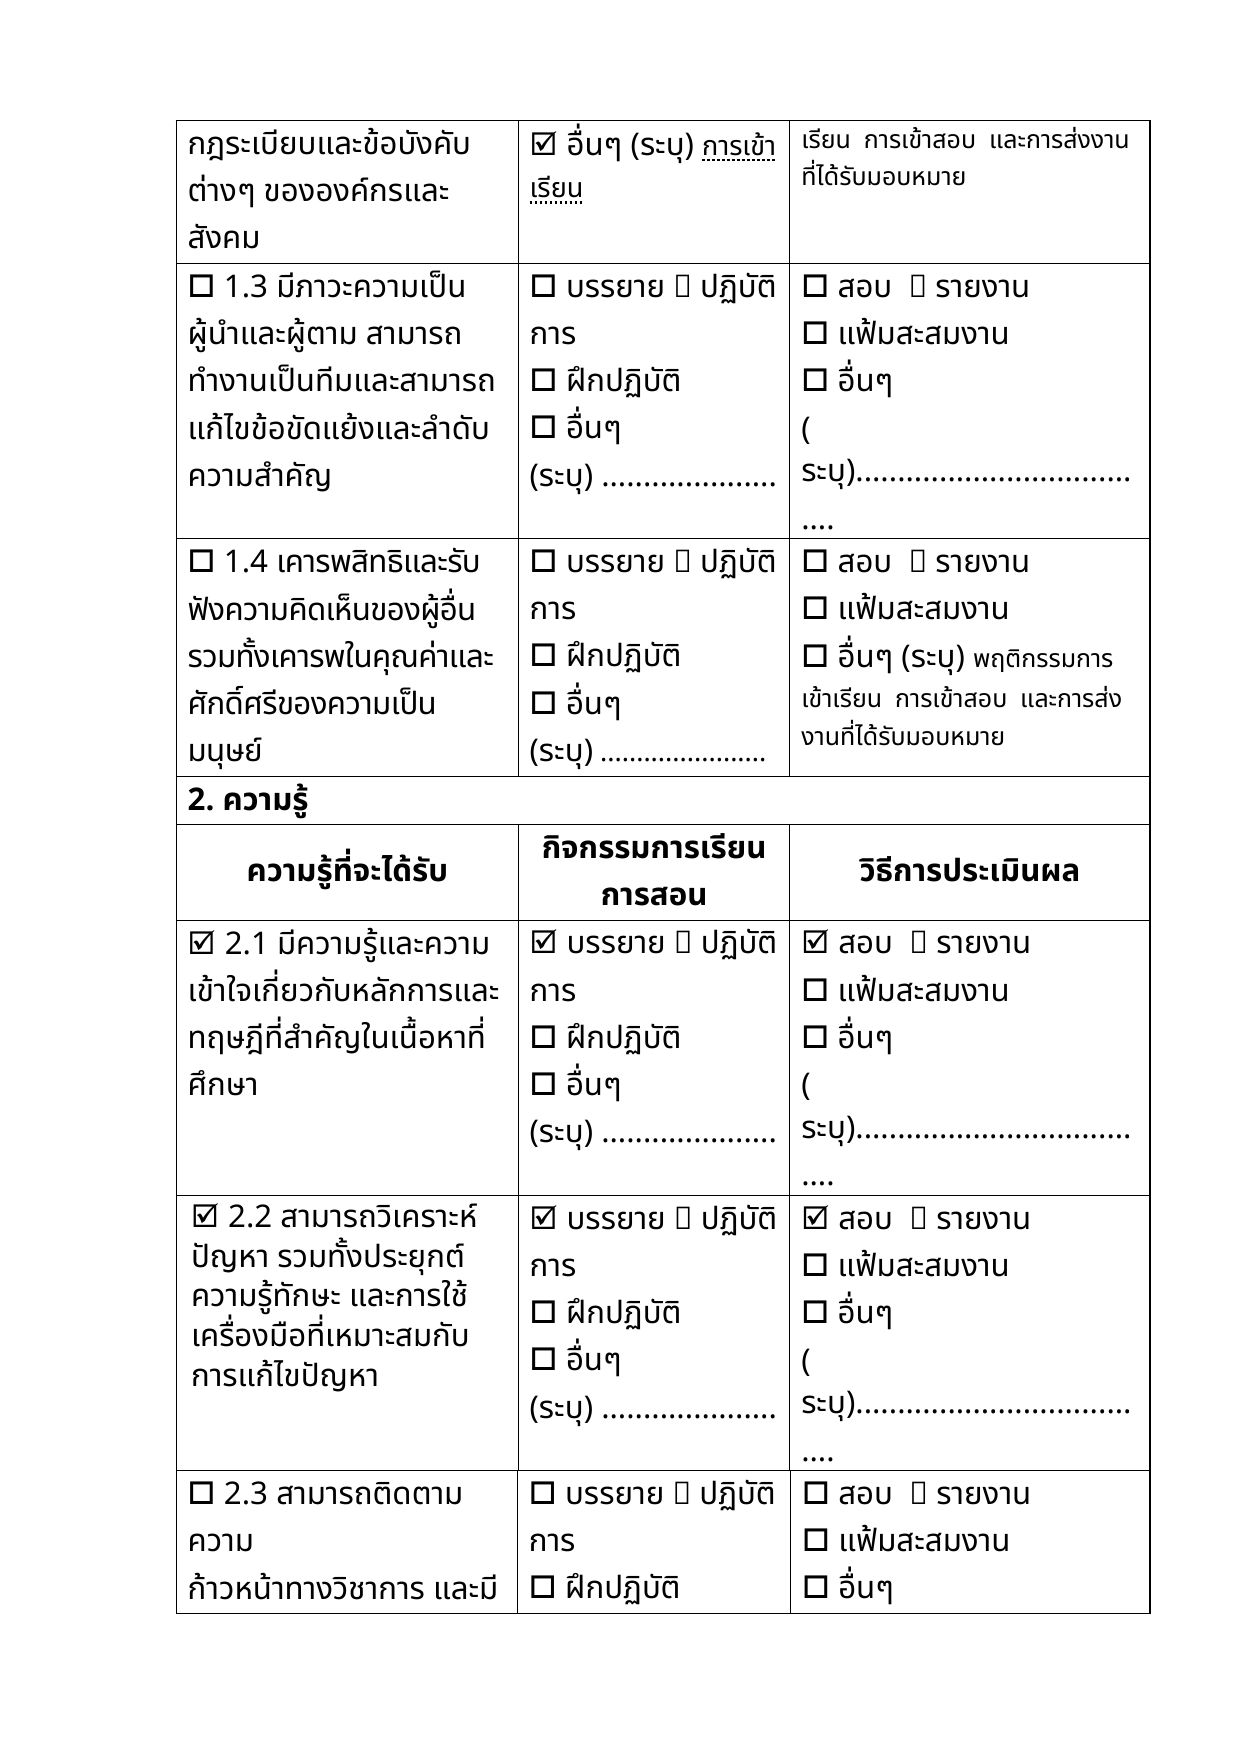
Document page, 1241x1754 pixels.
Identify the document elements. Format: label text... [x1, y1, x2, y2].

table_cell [791, 1471, 1149, 1613]
table_cell กิจกรรมการเรียนการสอน [519, 825, 789, 919]
table_cell ความรู้ที่จะได้รับ [177, 825, 518, 919]
table_cell 2.1 มีความรู้และความเข้าใจเกี่ยวกับหลักการและทฤษฎีที่สำคัญในเนื้อหาที่ศึกษา [177, 921, 518, 1195]
table_cell สอบ รายงาน แฟ้มสะสมงาน อื่นๆ (ระบุ)..................................... [790, 1196, 1149, 1470]
table_cell 2. ความรู้ [177, 777, 1149, 824]
table_cell 1.4 เคารพสิทธิและรับฟังความคิดเห็นของผู้อื่น รวมทั้งเคารพในคุณค่าและศักดิ์ศรีของความเป็นมนุษย์ [177, 539, 518, 776]
table_cell 2.2 สามารถวิเคราะห์ปัญหา รวมทั้งประยุกต์ความรู้ทักษะ และการใช้เครื่องมือที่เหมาะสมกับการแก้ไขปัญหา [177, 1196, 518, 1470]
table_cell สอบ รายงาน แฟ้มสะสมงาน อื่นๆ (ระบุ) พฤติกรรมการเข้าเรียน การเข้าสอบ และการส่งงานที่ได้รับมอบหมาย [790, 539, 1149, 776]
table_cell บรรยาย ปฏิบัติการ ฝึกปฏิบัติ อื่นๆ (ระบุ) ..................... [519, 264, 789, 538]
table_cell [177, 121, 518, 263]
table_cell วิธีการประเมินผล [790, 825, 1149, 919]
table_cell 1.3 มีภาวะความเป็นผู้นำและผู้ตาม สามารถทำงานเป็นทีมและสามารถแก้ไขข้อขัดแย้งและลำดับความสำคัญ [177, 264, 518, 538]
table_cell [519, 121, 789, 263]
table_cell บรรยาย ปฏิบัติการ ฝึกปฏิบัติ อื่นๆ (ระบุ) ..................... [519, 921, 789, 1195]
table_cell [790, 121, 1149, 263]
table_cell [177, 1471, 517, 1613]
table_cell สอบ รายงาน แฟ้มสะสมงาน อื่นๆ (ระบุ)..................................... [790, 264, 1149, 538]
table_cell บรรยาย ปฏิบัติการ ฝึกปฏิบัติ อื่นๆ (ระบุ) ....................... [519, 539, 789, 776]
table_cell สอบ รายงาน แฟ้มสะสมงาน อื่นๆ (ระบุ)..................................... [790, 921, 1149, 1195]
table_cell บรรยาย ปฏิบัติการ ฝึกปฏิบัติ อื่นๆ (ระบุ) ..................... [519, 1196, 789, 1470]
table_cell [518, 1471, 790, 1613]
